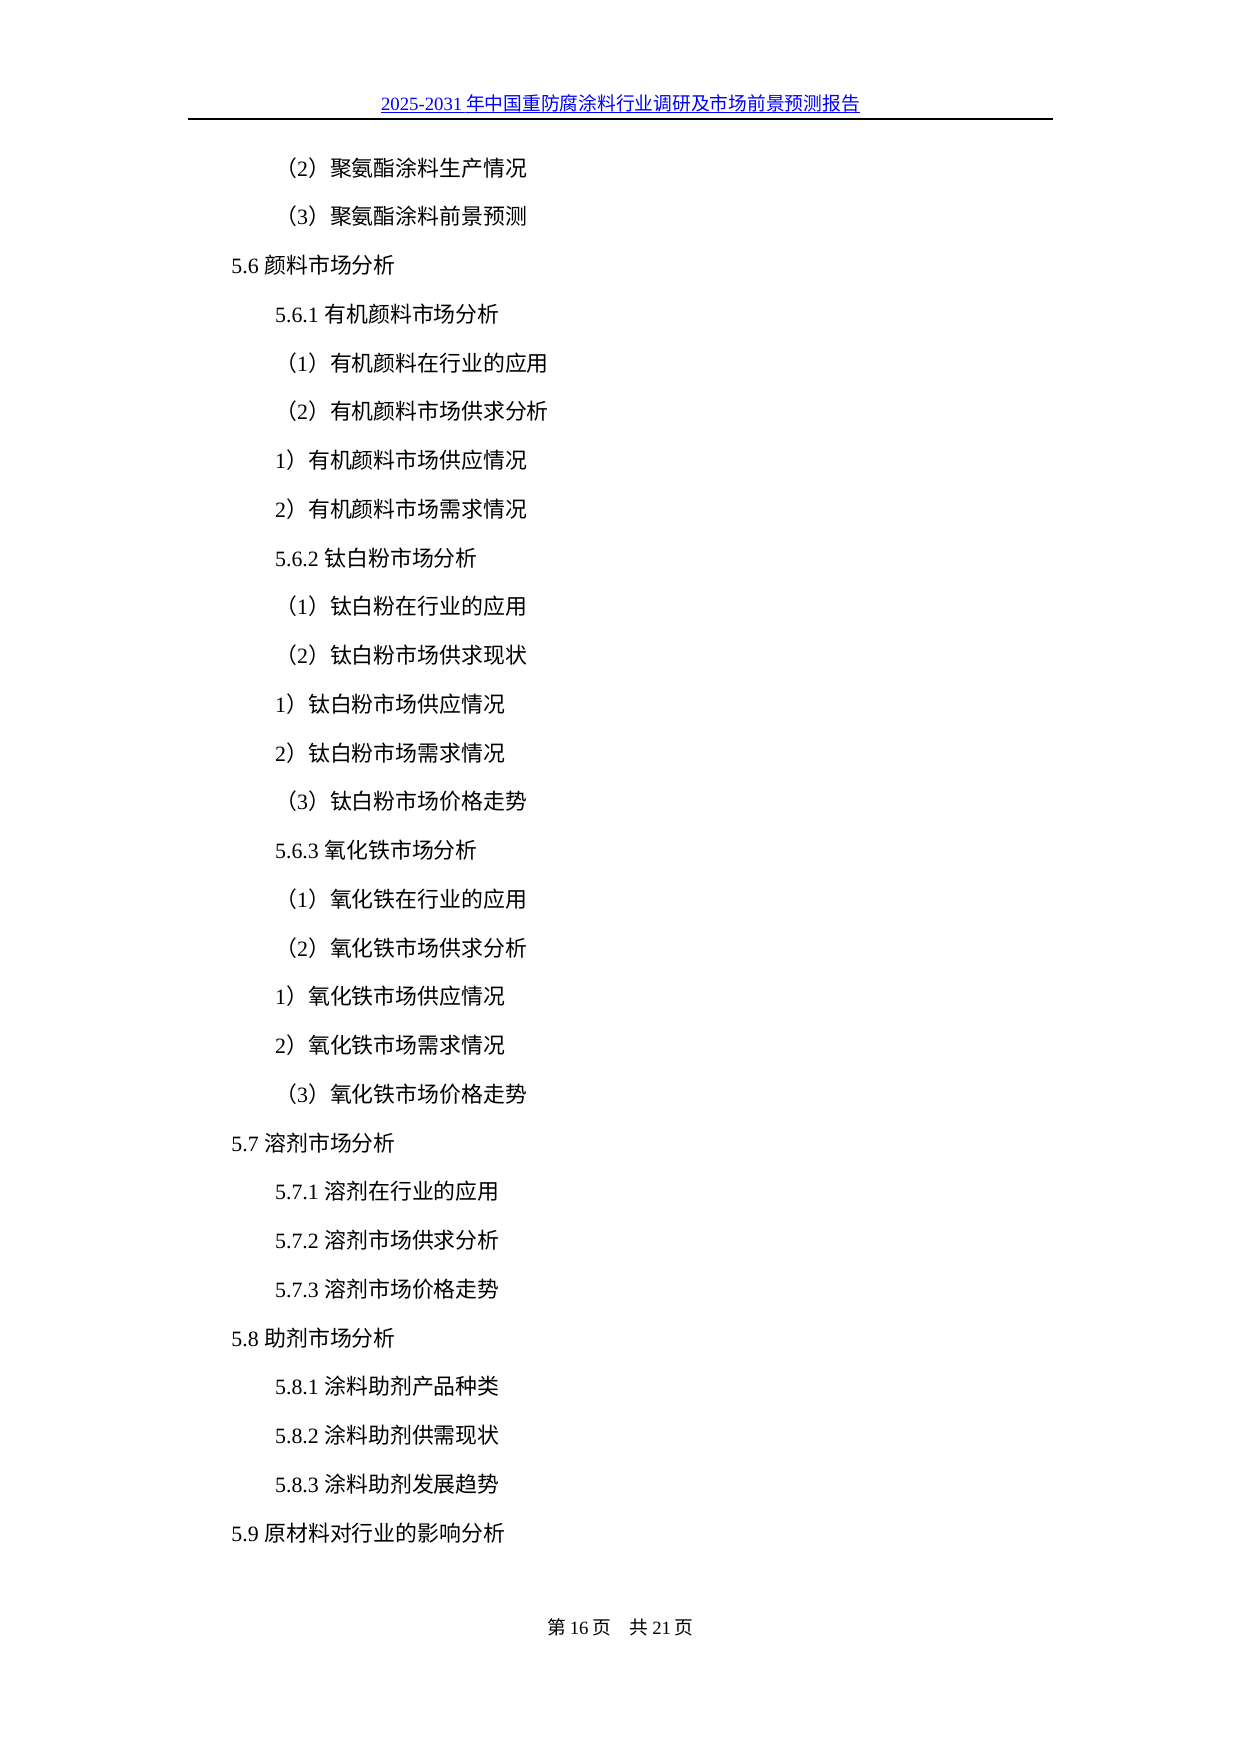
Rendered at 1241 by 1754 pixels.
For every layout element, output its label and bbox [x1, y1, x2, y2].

text [187, 150, 1053, 1548]
